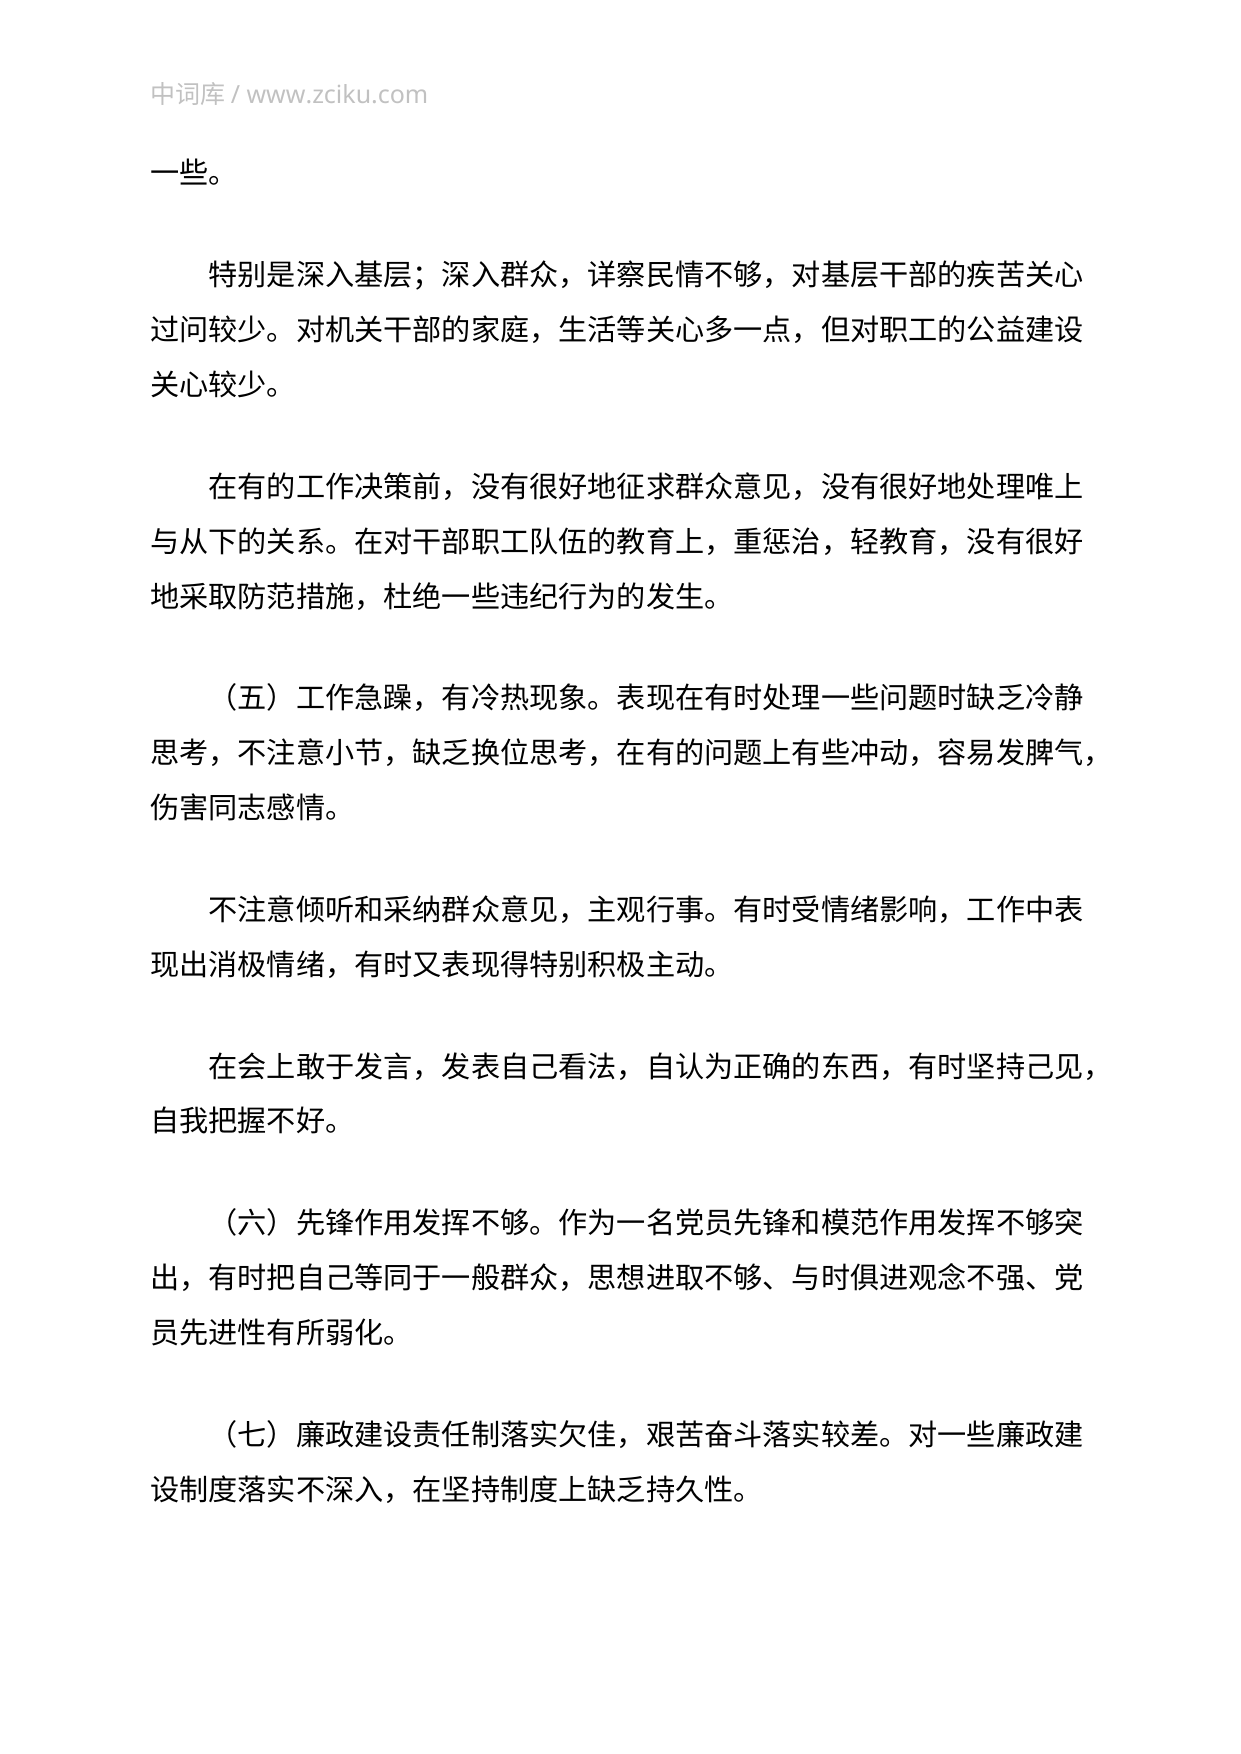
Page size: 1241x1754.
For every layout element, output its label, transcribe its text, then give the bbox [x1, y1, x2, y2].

text 在会上敢于发言，发表自己看法，自认为正确的东西，有时坚持己见，自我把握不好。 [150, 1043, 1090, 1140]
text 特别是深入基层；深入群众，详察民情不够，对基层干部的疾苦关心过问较少。对机关干部的家庭，生活等关心多一点，但对职工的公益建设关心较少。 [150, 252, 1090, 404]
text （六）先锋作用发挥不够。作为一名党员先锋和模范作用发挥不够突出，有时把自己等同于一般群众，思想进取不够、与时俱进观念不强、党员先进性有所弱化。 [150, 1200, 1090, 1352]
text （七）廉政建设责任制落实欠佳，艰苦奋斗落实较差。对一些廉政建设制度落实不深入，在坚持制度上缺乏持久性。 [150, 1411, 1090, 1508]
text （五）工作急躁，有冷热现象。表现在有时处理一些问题时缺乏冷静思考，不注意小节，缺乏换位思考，在有的问题上有些冲动，容易发脾气，伤害同志感情。 [150, 675, 1090, 827]
text 在有的工作决策前，没有很好地征求群众意见，没有很好地处理唯上与从下的关系。在对干部职工队伍的教育上，重惩治，轻教育，没有很好地采取防范措施，杜绝一些违纪行为的发生。 [150, 463, 1090, 615]
text 不注意倾听和采纳群众意见，主观行事。有时受情绪影响，工作中表现出消极情绪，有时又表现得特别积极主动。 [150, 886, 1090, 984]
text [150, 150, 1090, 192]
